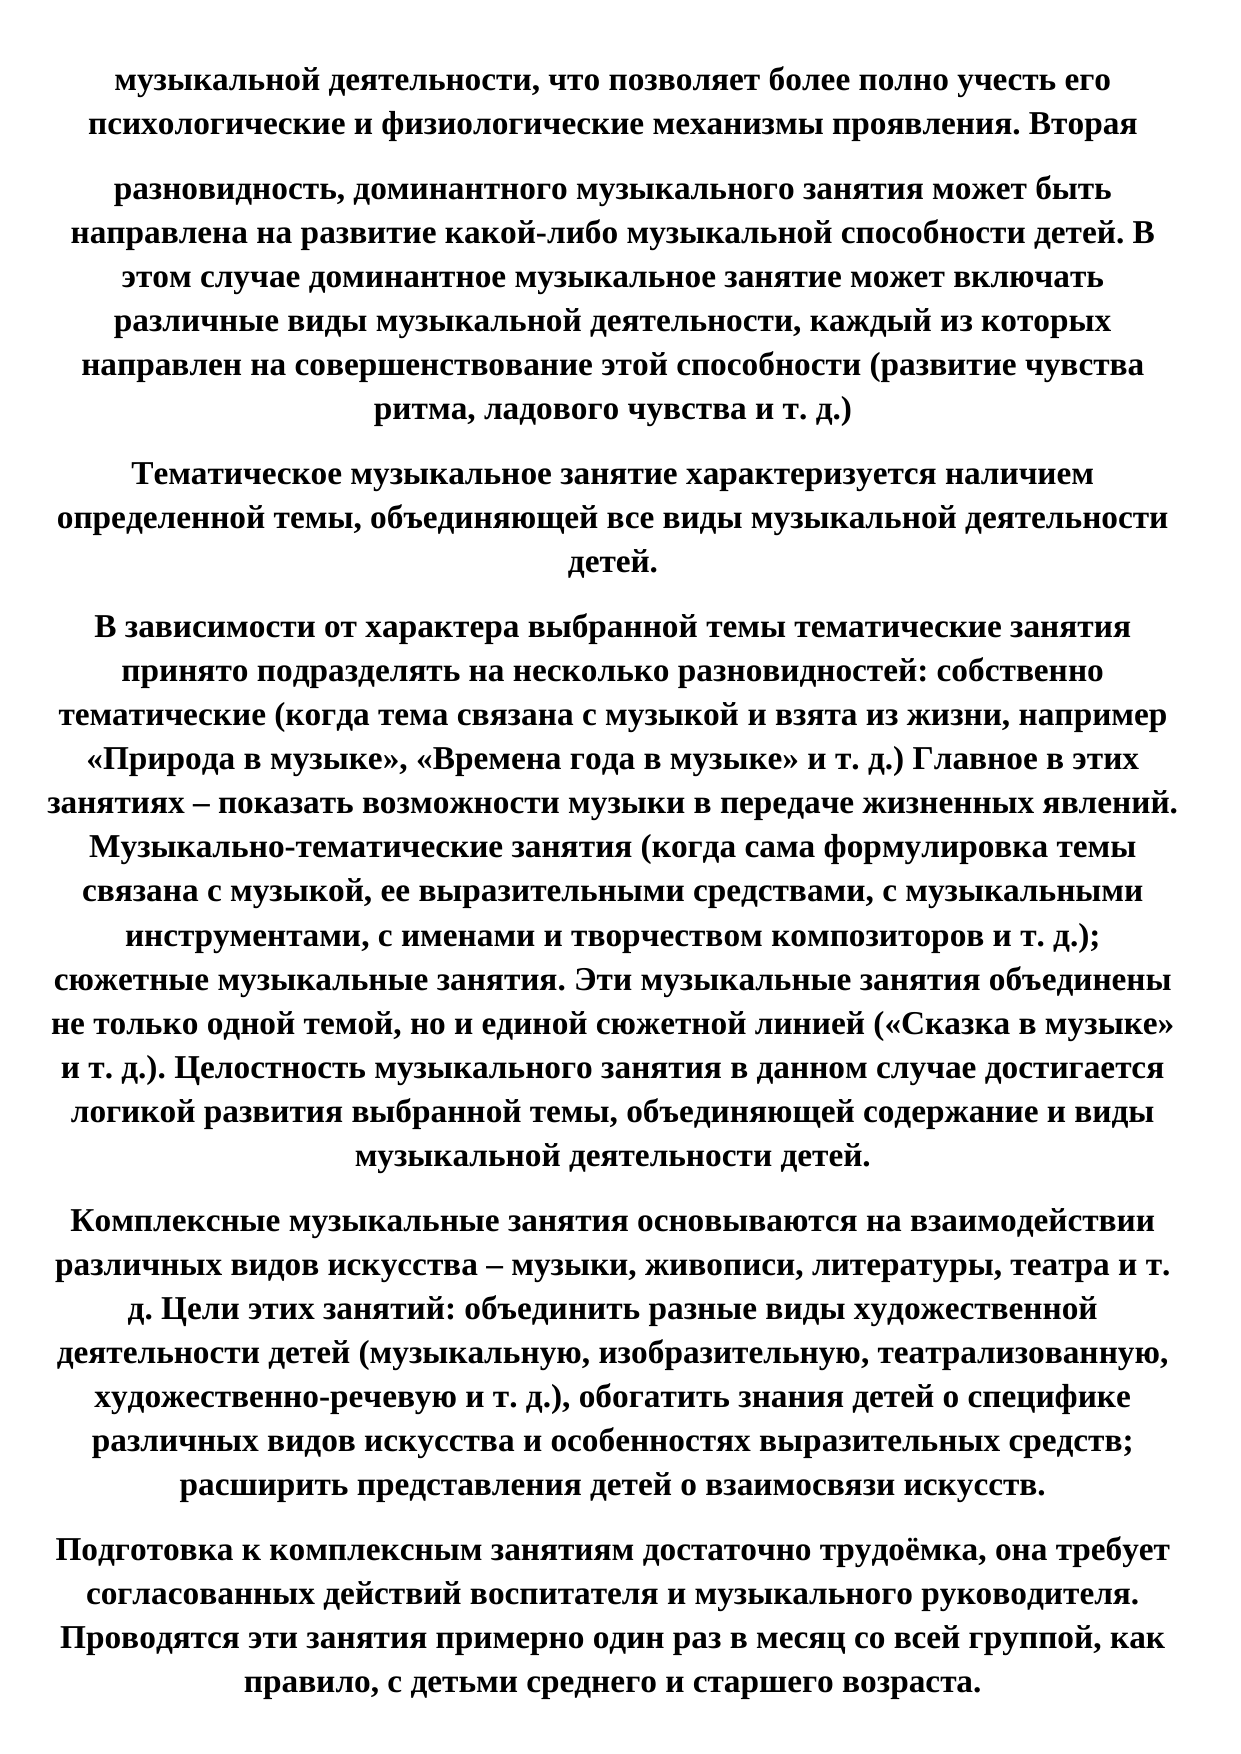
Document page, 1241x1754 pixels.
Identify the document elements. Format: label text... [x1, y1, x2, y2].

text Комплексные музыкальные занятия основываются на взаимодействии различных видов искусства – музыки, живописи, литературы, театра и т. д. Цели этих занятий: объединить разные виды художественной деятельности детей (музыкальную, изобразительную, театрализованную, художественно-речевую и т. д.), обогатить знания детей о специфике различных видов искусства и особенностях выразительных средств; расширить представления детей о взаимосвязи искусств. [44, 1200, 1181, 1503]
text Подготовка к комплексным занятиям достаточно трудоёмка, она требует согласованных действий воспитателя и музыкального руководителя. Проводятся эти занятия примерно один раз в месяц со всей группой, как правило, с детьми среднего и старшего возраста. [44, 1529, 1181, 1700]
text Тематическое музыкальное занятие характеризуется наличием определенной темы, объединяющей все виды музыкальной деятельности детей. [44, 453, 1181, 580]
text В зависимости от характера выбранной темы тематические занятия принято подразделять на несколько разновидностей: собственно тематические (когда тема связана с музыкой и взята из жизни, например «Природа в музыке», «Времена года в музыке» и т. д.) Главное в этих занятиях – показать возможности музыки в передаче жизненных явлений. Музыкально-тематические занятия (когда сама формулировка темы связана с музыкой, ее выразительными средствами, с музыкальными инструментами, с именами и творчеством композиторов и т. д.); сюжетные музыкальные занятия. Эти музыкальные занятия объединены не только одной темой, но и единой сюжетной линией («Сказка в музыке» и т. д.). Целостность музыкального занятия в данном случае достигается логикой развития выбранной темы, объединяющей содержание и виды музыкальной деятельности детей. [44, 606, 1181, 1173]
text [44, 59, 1181, 142]
text разновидность, доминантного музыкального занятия может быть направлена на развитие какой-либо музыкальной способности детей. В этом случае доминантное музыкальное занятие может включать различные виды музыкальной деятельности, каждый из которых направлен на совершенствование этой способности (развитие чувства ритма, ладового чувства и т. д.) [44, 168, 1181, 427]
